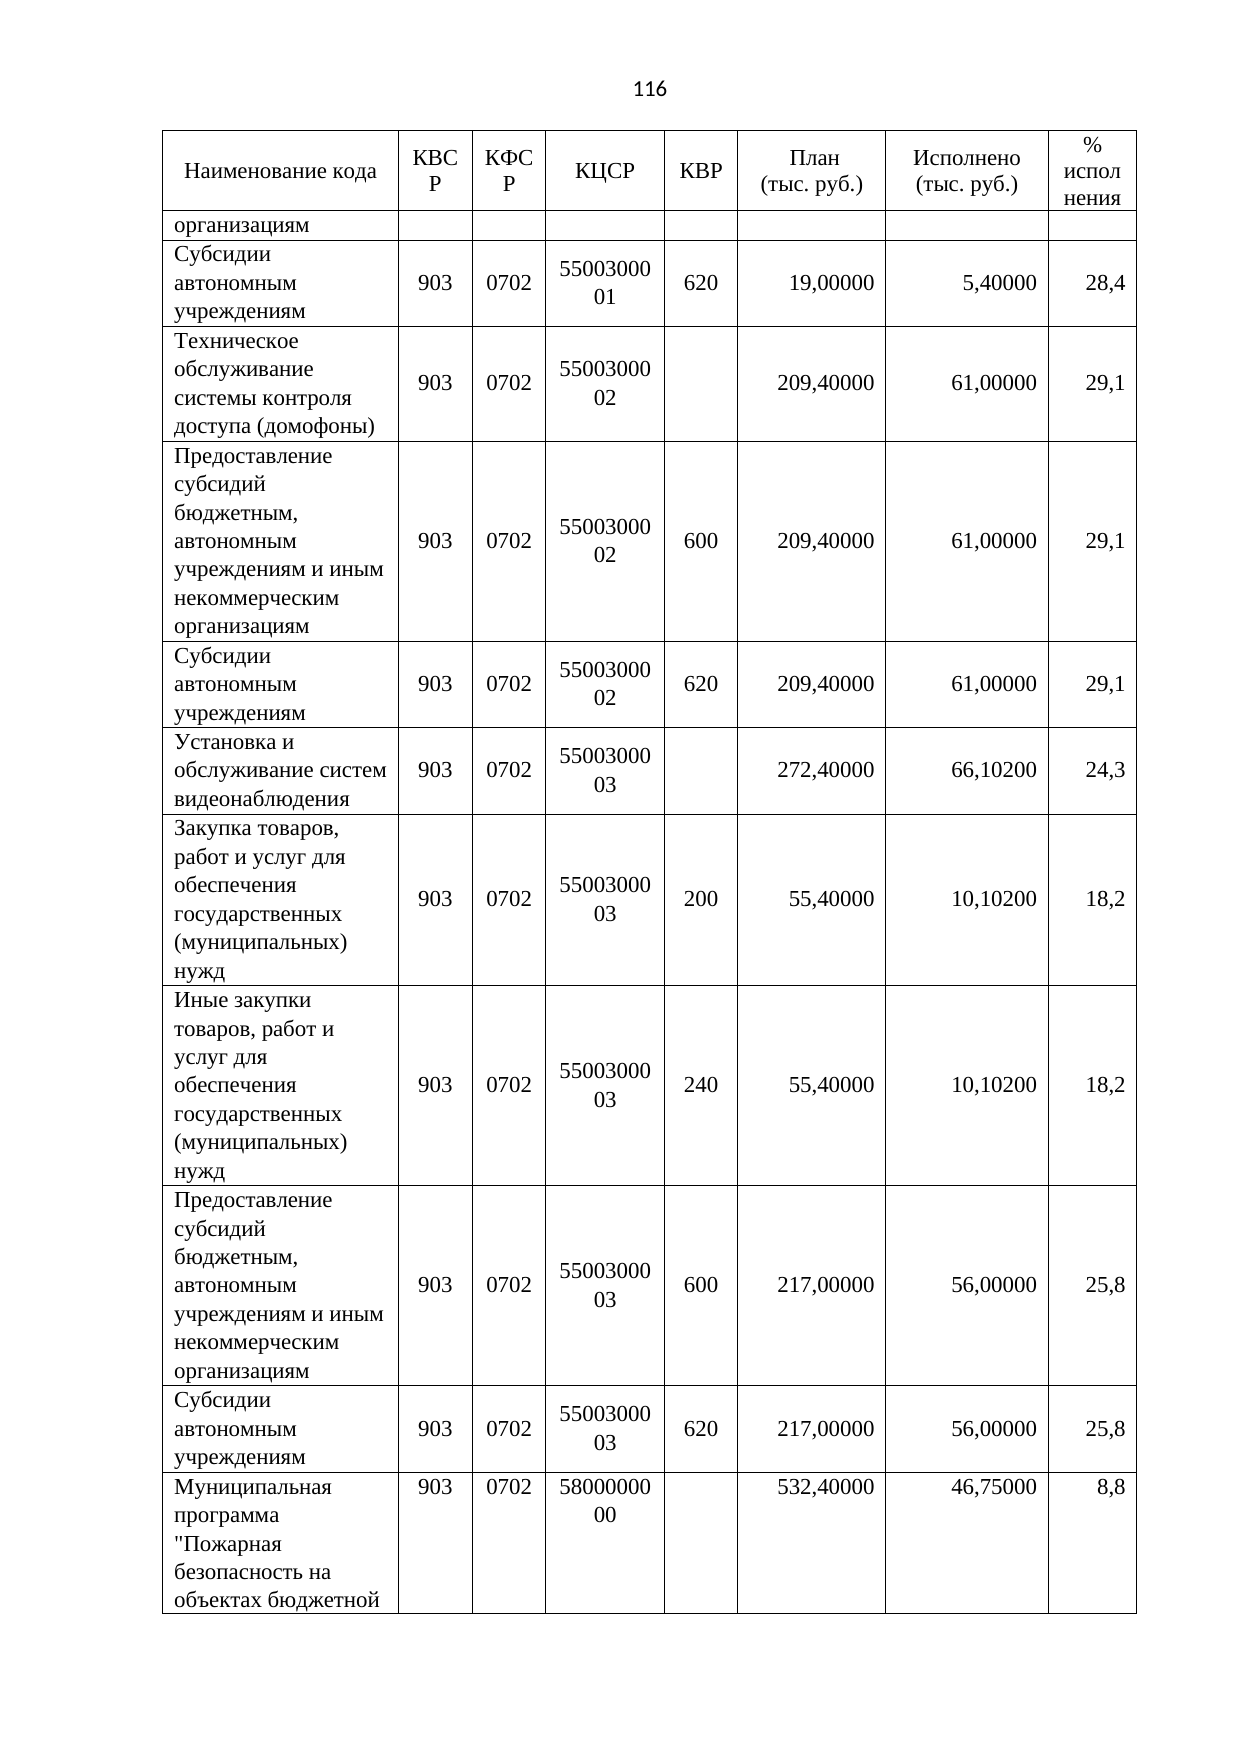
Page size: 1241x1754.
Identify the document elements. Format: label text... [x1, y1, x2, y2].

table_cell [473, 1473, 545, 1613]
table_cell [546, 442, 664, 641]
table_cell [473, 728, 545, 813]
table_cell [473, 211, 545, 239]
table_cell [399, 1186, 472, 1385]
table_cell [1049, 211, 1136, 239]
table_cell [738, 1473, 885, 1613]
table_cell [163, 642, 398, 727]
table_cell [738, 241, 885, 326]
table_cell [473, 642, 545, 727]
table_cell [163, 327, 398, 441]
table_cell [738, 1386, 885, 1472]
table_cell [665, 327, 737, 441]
table_header КВСР [399, 131, 472, 210]
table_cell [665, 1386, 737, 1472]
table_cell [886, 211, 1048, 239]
table_header КВР [665, 131, 737, 210]
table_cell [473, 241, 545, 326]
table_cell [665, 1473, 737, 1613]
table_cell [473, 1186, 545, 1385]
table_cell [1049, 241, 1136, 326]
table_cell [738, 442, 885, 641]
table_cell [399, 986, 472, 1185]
table_header План (тыс. руб.) [738, 131, 885, 210]
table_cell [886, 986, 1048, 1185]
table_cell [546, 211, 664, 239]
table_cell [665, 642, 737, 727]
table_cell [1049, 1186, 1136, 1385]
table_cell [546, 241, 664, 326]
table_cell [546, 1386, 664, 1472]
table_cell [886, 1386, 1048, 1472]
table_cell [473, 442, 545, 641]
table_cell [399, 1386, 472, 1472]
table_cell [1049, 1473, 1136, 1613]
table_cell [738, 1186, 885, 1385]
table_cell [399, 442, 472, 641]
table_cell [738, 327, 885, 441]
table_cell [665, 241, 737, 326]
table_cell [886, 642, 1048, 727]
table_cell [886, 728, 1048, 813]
table_header КФСР [473, 131, 545, 210]
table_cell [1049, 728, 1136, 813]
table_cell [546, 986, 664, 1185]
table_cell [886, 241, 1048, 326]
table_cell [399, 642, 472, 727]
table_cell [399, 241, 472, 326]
table_header % исполнения [1049, 131, 1136, 210]
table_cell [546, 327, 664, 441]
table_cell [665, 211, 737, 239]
table_header КЦСР [546, 131, 664, 210]
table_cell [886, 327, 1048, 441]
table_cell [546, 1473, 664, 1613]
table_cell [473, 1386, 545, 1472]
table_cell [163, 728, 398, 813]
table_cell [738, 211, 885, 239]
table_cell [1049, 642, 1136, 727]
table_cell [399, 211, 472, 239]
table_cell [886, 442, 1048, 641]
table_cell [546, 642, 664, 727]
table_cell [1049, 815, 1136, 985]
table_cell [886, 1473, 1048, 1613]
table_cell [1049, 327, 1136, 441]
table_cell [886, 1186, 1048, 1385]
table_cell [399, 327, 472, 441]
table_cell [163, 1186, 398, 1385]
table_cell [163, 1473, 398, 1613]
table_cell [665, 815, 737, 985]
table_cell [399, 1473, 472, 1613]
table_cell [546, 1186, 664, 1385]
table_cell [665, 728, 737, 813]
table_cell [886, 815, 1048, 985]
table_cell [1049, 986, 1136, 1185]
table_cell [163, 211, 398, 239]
table_header Наименование кода [163, 131, 398, 210]
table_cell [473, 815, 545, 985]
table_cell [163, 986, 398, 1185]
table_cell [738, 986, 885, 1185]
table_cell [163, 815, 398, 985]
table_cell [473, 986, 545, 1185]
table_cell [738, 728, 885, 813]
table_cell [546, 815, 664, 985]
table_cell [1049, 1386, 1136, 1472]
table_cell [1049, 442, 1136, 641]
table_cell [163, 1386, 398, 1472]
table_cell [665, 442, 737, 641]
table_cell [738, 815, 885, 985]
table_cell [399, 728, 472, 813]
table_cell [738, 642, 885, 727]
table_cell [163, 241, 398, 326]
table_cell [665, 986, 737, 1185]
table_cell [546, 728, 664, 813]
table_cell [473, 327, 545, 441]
table_header Исполнено (тыс. руб.) [886, 131, 1048, 210]
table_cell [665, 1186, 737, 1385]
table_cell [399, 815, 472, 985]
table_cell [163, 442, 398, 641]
